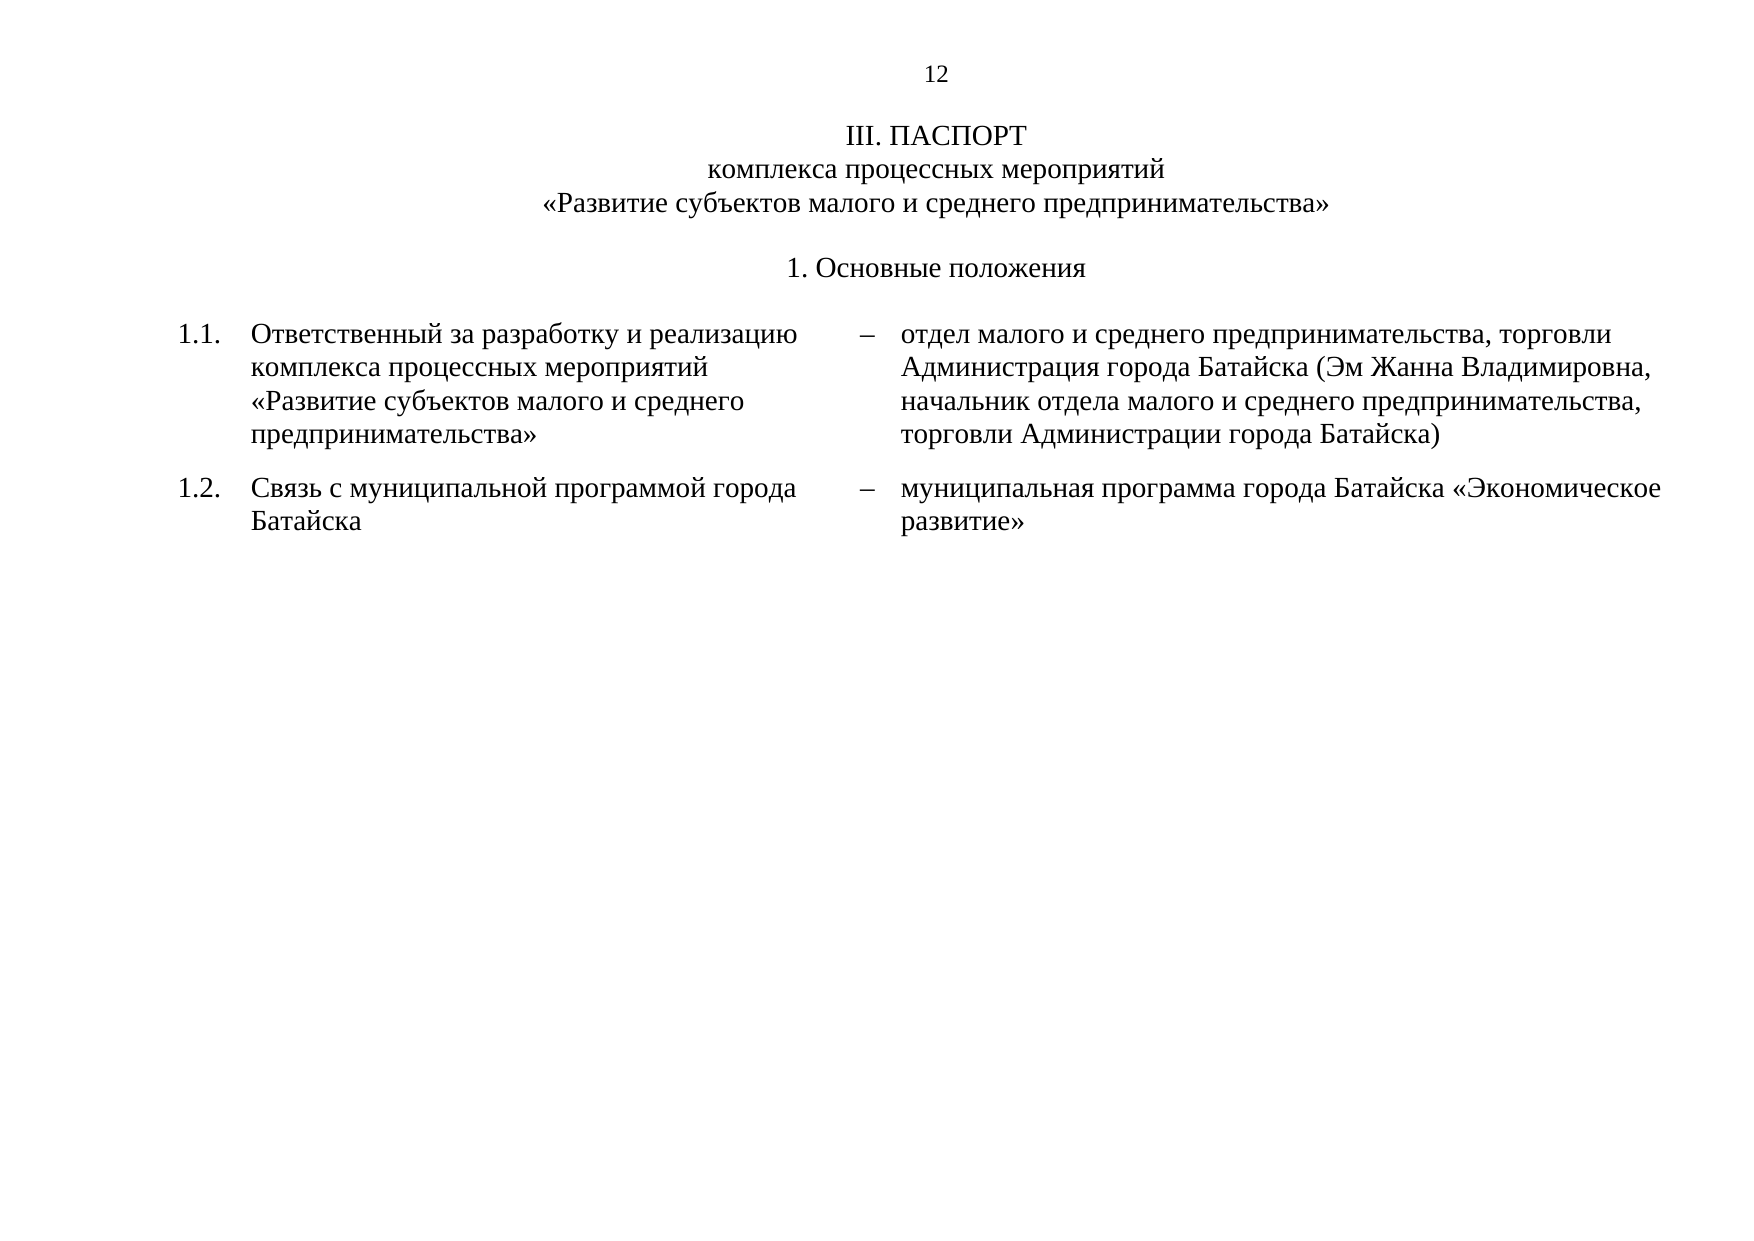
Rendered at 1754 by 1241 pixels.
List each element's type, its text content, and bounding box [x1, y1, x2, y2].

table_cell Связь с муниципальной программой города Батайска [239, 470, 845, 537]
table_header Ответственный за разработку и реализацию комплекса процессных мероприятий «Развитие субъектов малого и среднего предпринимательства» [239, 316, 845, 470]
table_cell 1.2. [166, 470, 239, 537]
table_header отдел малого и среднего предпринимательства, торговли Администрация города Батайска (Эм Жанна Владимировна, начальник отдела малого и среднего предпринимательства, торговли Администрации города Батайска) [889, 316, 1684, 470]
table_cell муниципальная программа города Батайска «Экономическое развитие» [889, 470, 1684, 537]
table_header 1.1. [166, 316, 239, 470]
table_cell – [845, 470, 889, 537]
text 1. Основные положения [177, 252, 1695, 284]
text «Развитие субъектов малого и среднего предпринимательства» [177, 185, 1695, 219]
text III. ПАСПОРТ [177, 118, 1695, 152]
text комплекса процессных мероприятий [177, 152, 1695, 185]
table_header – [845, 316, 889, 470]
